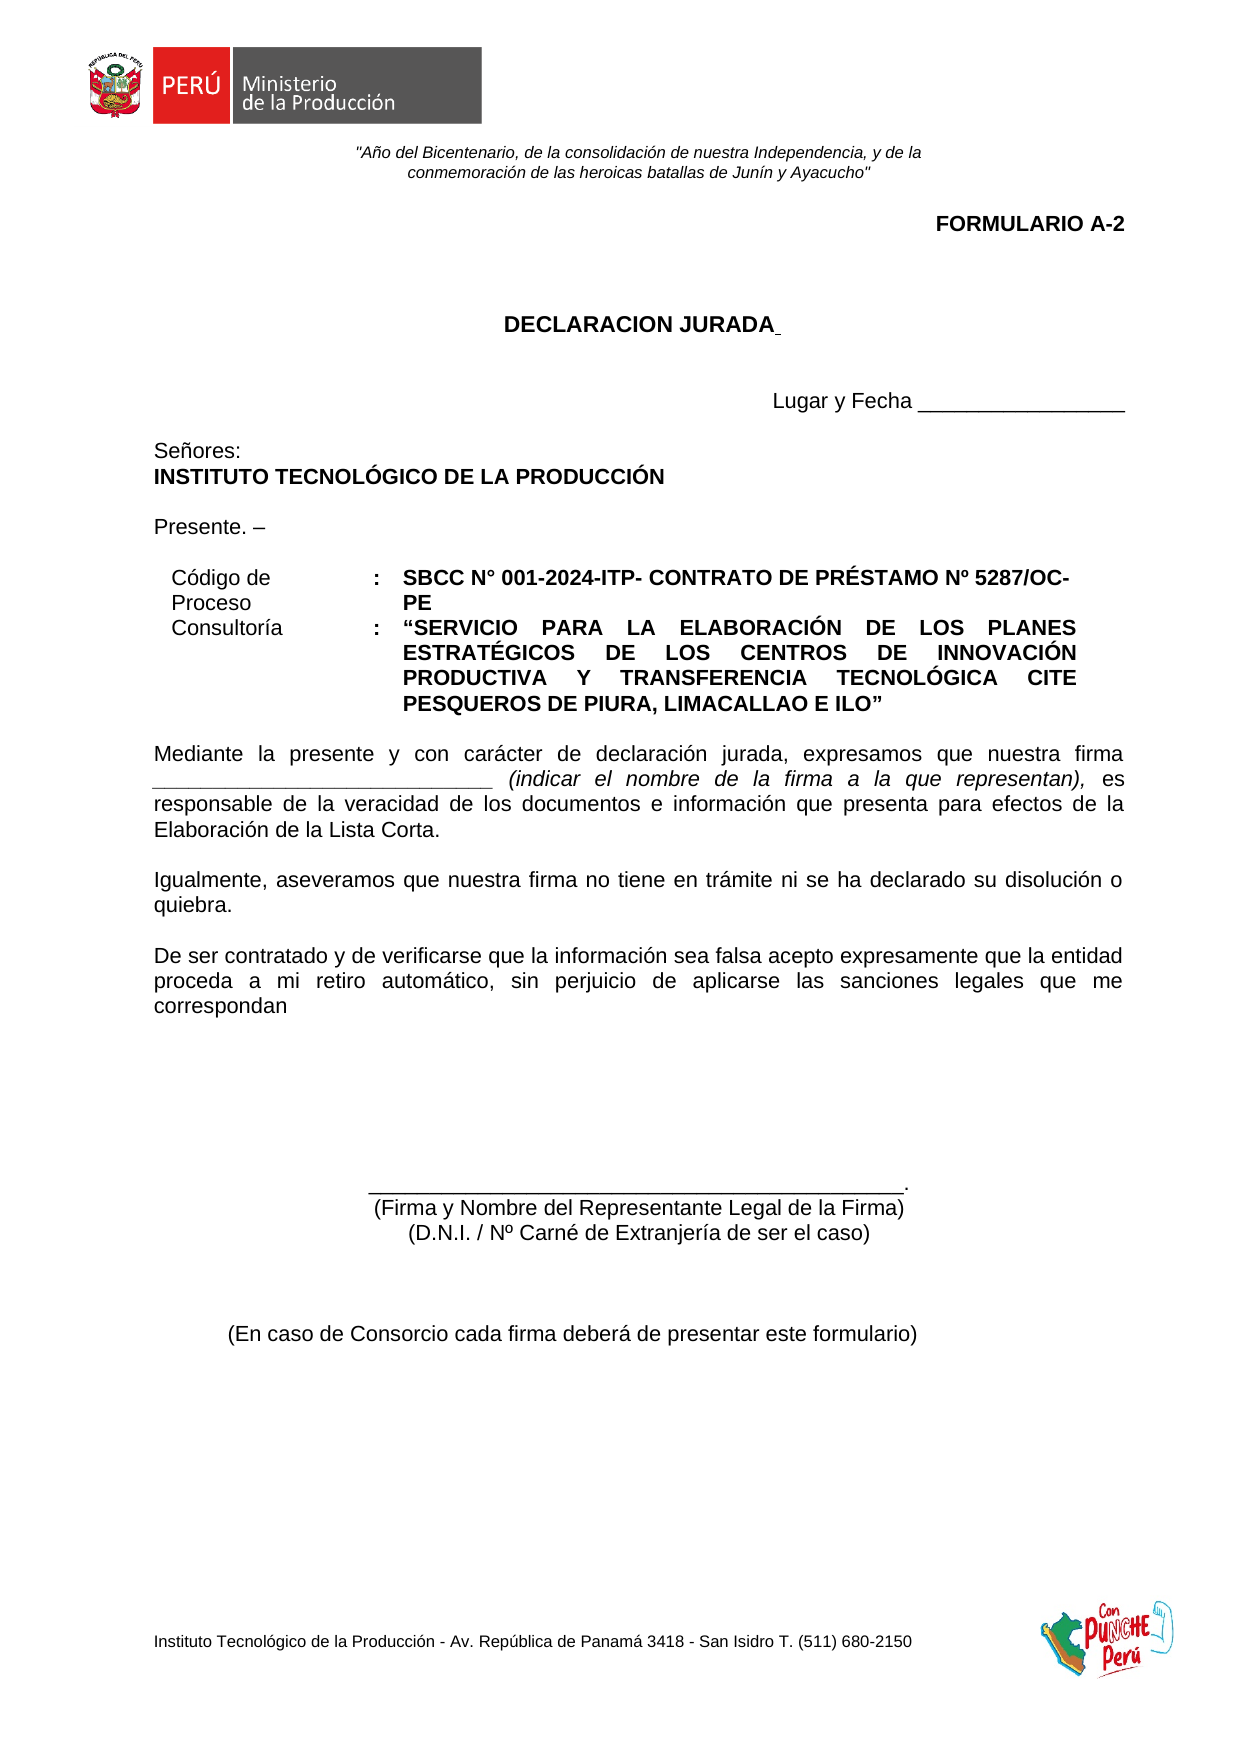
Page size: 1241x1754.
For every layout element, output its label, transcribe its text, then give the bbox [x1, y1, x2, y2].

text Presente. – [153, 514, 1125, 539]
text ____________________________________________. [153, 1169, 1125, 1195]
text INSTITUTO TECNOLÓGICO DE LA PRODUCCIÓN [153, 464, 1125, 489]
text (Firma y Nombre del Representante Legal de la Firma) [153, 1195, 1125, 1220]
text FORMULARIO A-2 [153, 210, 1125, 236]
text (D.N.I. / Nº Carné de Extranjería de ser el caso) [153, 1220, 1125, 1245]
table_cell Consultoría [160, 615, 362, 716]
text De ser contratado y de verificarse que la información sea falsa acepto expresamente que la entidad proceda a mi retiro automático, sin perjuicio de aplicarse las sanciones legales que me correspondan [153, 943, 1125, 1018]
text (En caso de Consorcio cada firma deberá de presentar este formulario) [227, 1321, 1125, 1346]
picture [1039, 1595, 1177, 1684]
table_header SBCC N° 001-2024-ITP- CONTRATO DE PRÉSTAMO Nº 5287/OC-PE [391, 565, 1089, 615]
table_cell “SERVICIO PARA LA ELABORACIÓN DE LOS PLANES ESTRATÉGICOS DE LOS CENTROS DE INNOVACIÓN PRODUCTIVA Y TRANSFERENCIA TECNOLÓGICA CITE PESQUEROS DE PIURA, LIMACALLAO E ILO” [391, 615, 1089, 716]
text DECLARACION JURADA [153, 311, 1125, 338]
text Señores: [153, 438, 1125, 464]
table_header Código de Proceso [160, 565, 362, 615]
text Igualmente, aseveramos que nuestra firma no tiene en trámite ni se ha declarado su disolución o quiebra. [153, 867, 1125, 917]
picture [73, 44, 485, 127]
table_header : [362, 565, 391, 615]
text Lugar y Fecha _________________ [153, 388, 1125, 413]
text Mediante la presente y con carácter de declaración jurada, expresamos que nuestra firma ____________________________ (indicar el nombre de la firma a la que representan), es responsable de la veracidad de los documentos e información que presenta para efectos de la Elaboración de la Lista Corta. [153, 741, 1125, 842]
table_cell : [362, 615, 391, 716]
